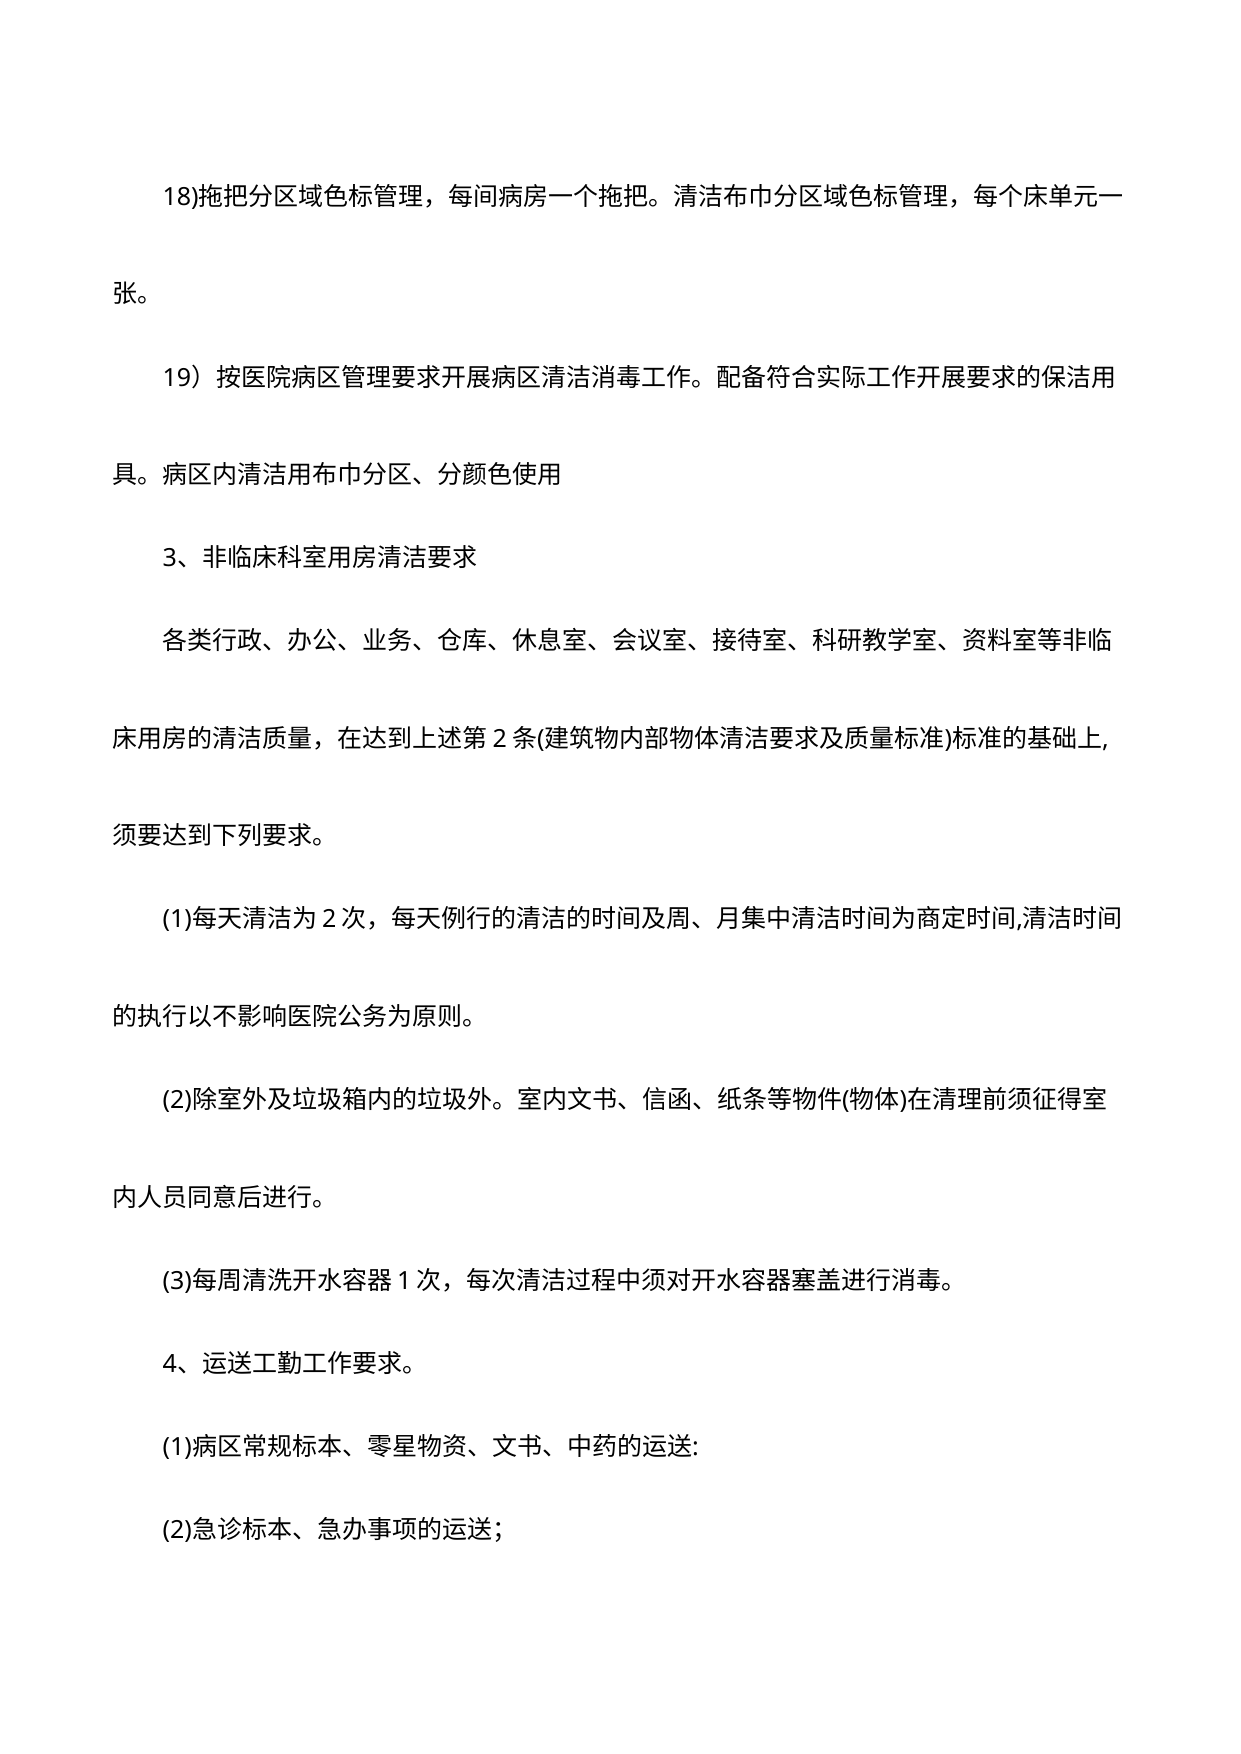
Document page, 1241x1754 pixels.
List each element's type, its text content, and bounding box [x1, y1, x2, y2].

text (3)每周清洗开水容器1次，每次清洁过程中须对开水容器塞盖进行消毒。 [112, 1246, 1128, 1311]
text 各类行政、办公、业务、仓库、休息室、会议室、接待室、科研教学室、资料室等非临床用房的清洁质量，在达到上述第2条(建筑物内部物体清洁要求及质量标准)标准的基础上,须要达到下列要求。 [112, 606, 1128, 866]
text 18)拖把分区域色标管理，每间病房一个拖把。清洁布巾分区域色标管理，每个床单元一张。 [112, 162, 1128, 324]
text (2)除室外及垃圾箱内的垃圾外。室内文书、信函、纸条等物件(物体)在清理前须征得室内人员同意后进行。 [112, 1065, 1128, 1228]
text (1)每天清洁为2次，每天例行的清洁的时间及周、月集中清洁时间为商定时间,清洁时间的执行以不影响医院公务为原则。 [112, 884, 1128, 1047]
text (1)病区常规标本、零星物资、文书、中药的运送: [112, 1412, 1128, 1477]
text (2)急诊标本、急办事项的运送； [112, 1495, 1128, 1560]
text 3、非临床科室用房清洁要求 [112, 523, 1128, 588]
text 4、运送工勤工作要求。 [112, 1329, 1128, 1394]
text 19）按医院病区管理要求开展病区清洁消毒工作。配备符合实际工作开展要求的保洁用具。病区内清洁用布巾分区、分颜色使用 [112, 343, 1128, 505]
